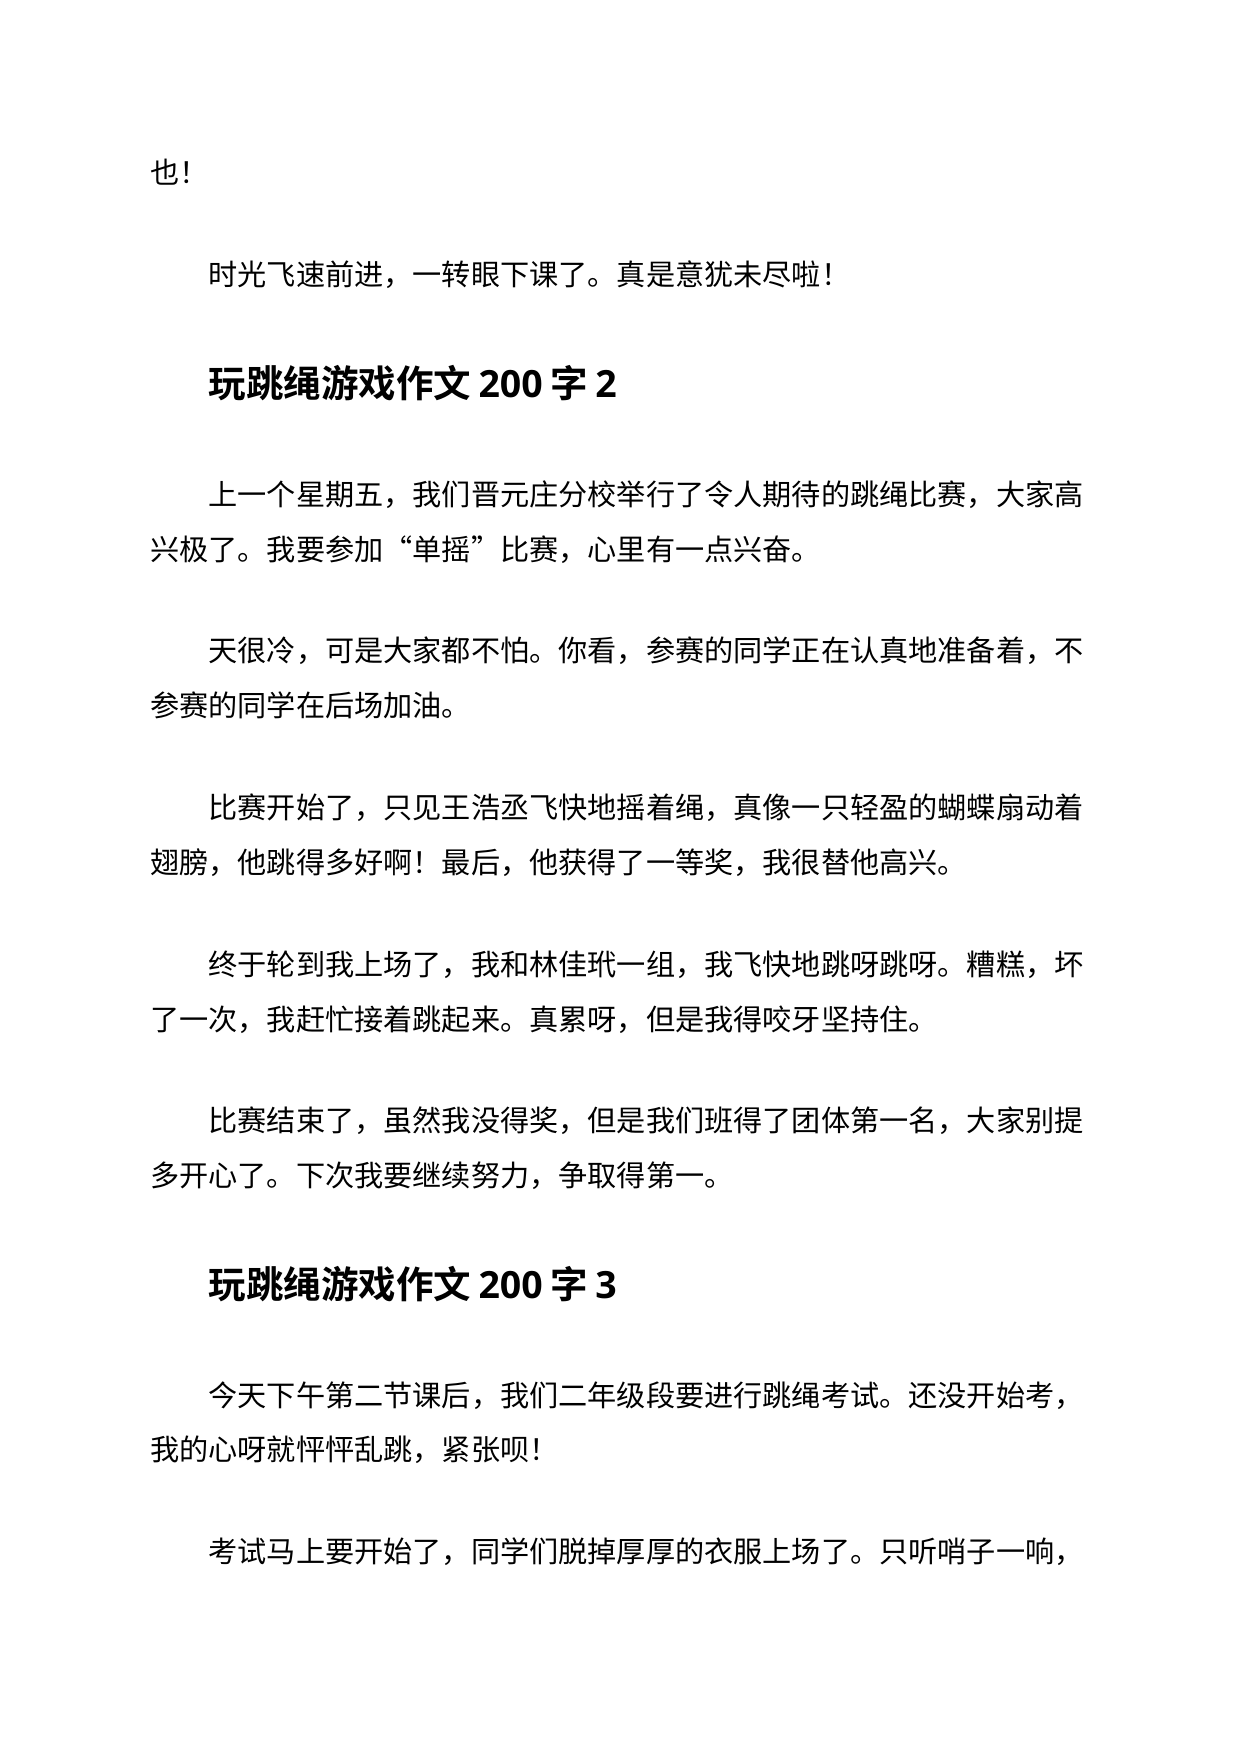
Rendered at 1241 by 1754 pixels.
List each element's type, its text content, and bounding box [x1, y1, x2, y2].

text 今天下午第二节课后，我们二年级段要进行跳绳考试。还没开始考，我的心呀就怦怦乱跳，紧张呗！ [150, 1372, 1090, 1469]
text 天很冷，可是大家都不怕。你看，参赛的同学正在认真地准备着，不参赛的同学在后场加油。 [150, 628, 1090, 725]
text 上一个星期五，我们晋元庄分校举行了令人期待的跳绳比赛，大家高兴极了。我要参加“单摇”比赛，心里有一点兴奋。 [150, 471, 1090, 568]
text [150, 1529, 1090, 1571]
text 比赛结束了，虽然我没得奖，但是我们班得了团体第一名，大家别提多开心了。下次我要继续努力，争取得第一。 [150, 1098, 1090, 1195]
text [150, 150, 1090, 192]
text 玩跳绳游戏作文200字2 [150, 353, 1090, 408]
text 终于轮到我上场了，我和林佳玳一组，我飞快地跳呀跳呀。糟糕，坏了一次，我赶忙接着跳起来。真累呀，但是我得咬牙坚持住。 [150, 941, 1090, 1038]
text 玩跳绳游戏作文200字3 [150, 1254, 1090, 1309]
text 比赛开始了，只见王浩丞飞快地摇着绳，真像一只轻盈的蝴蝶扇动着翅膀，他跳得多好啊！最后，他获得了一等奖，我很替他高兴。 [150, 784, 1090, 882]
text 时光飞速前进，一转眼下课了。真是意犹未尽啦！ [150, 252, 1090, 294]
